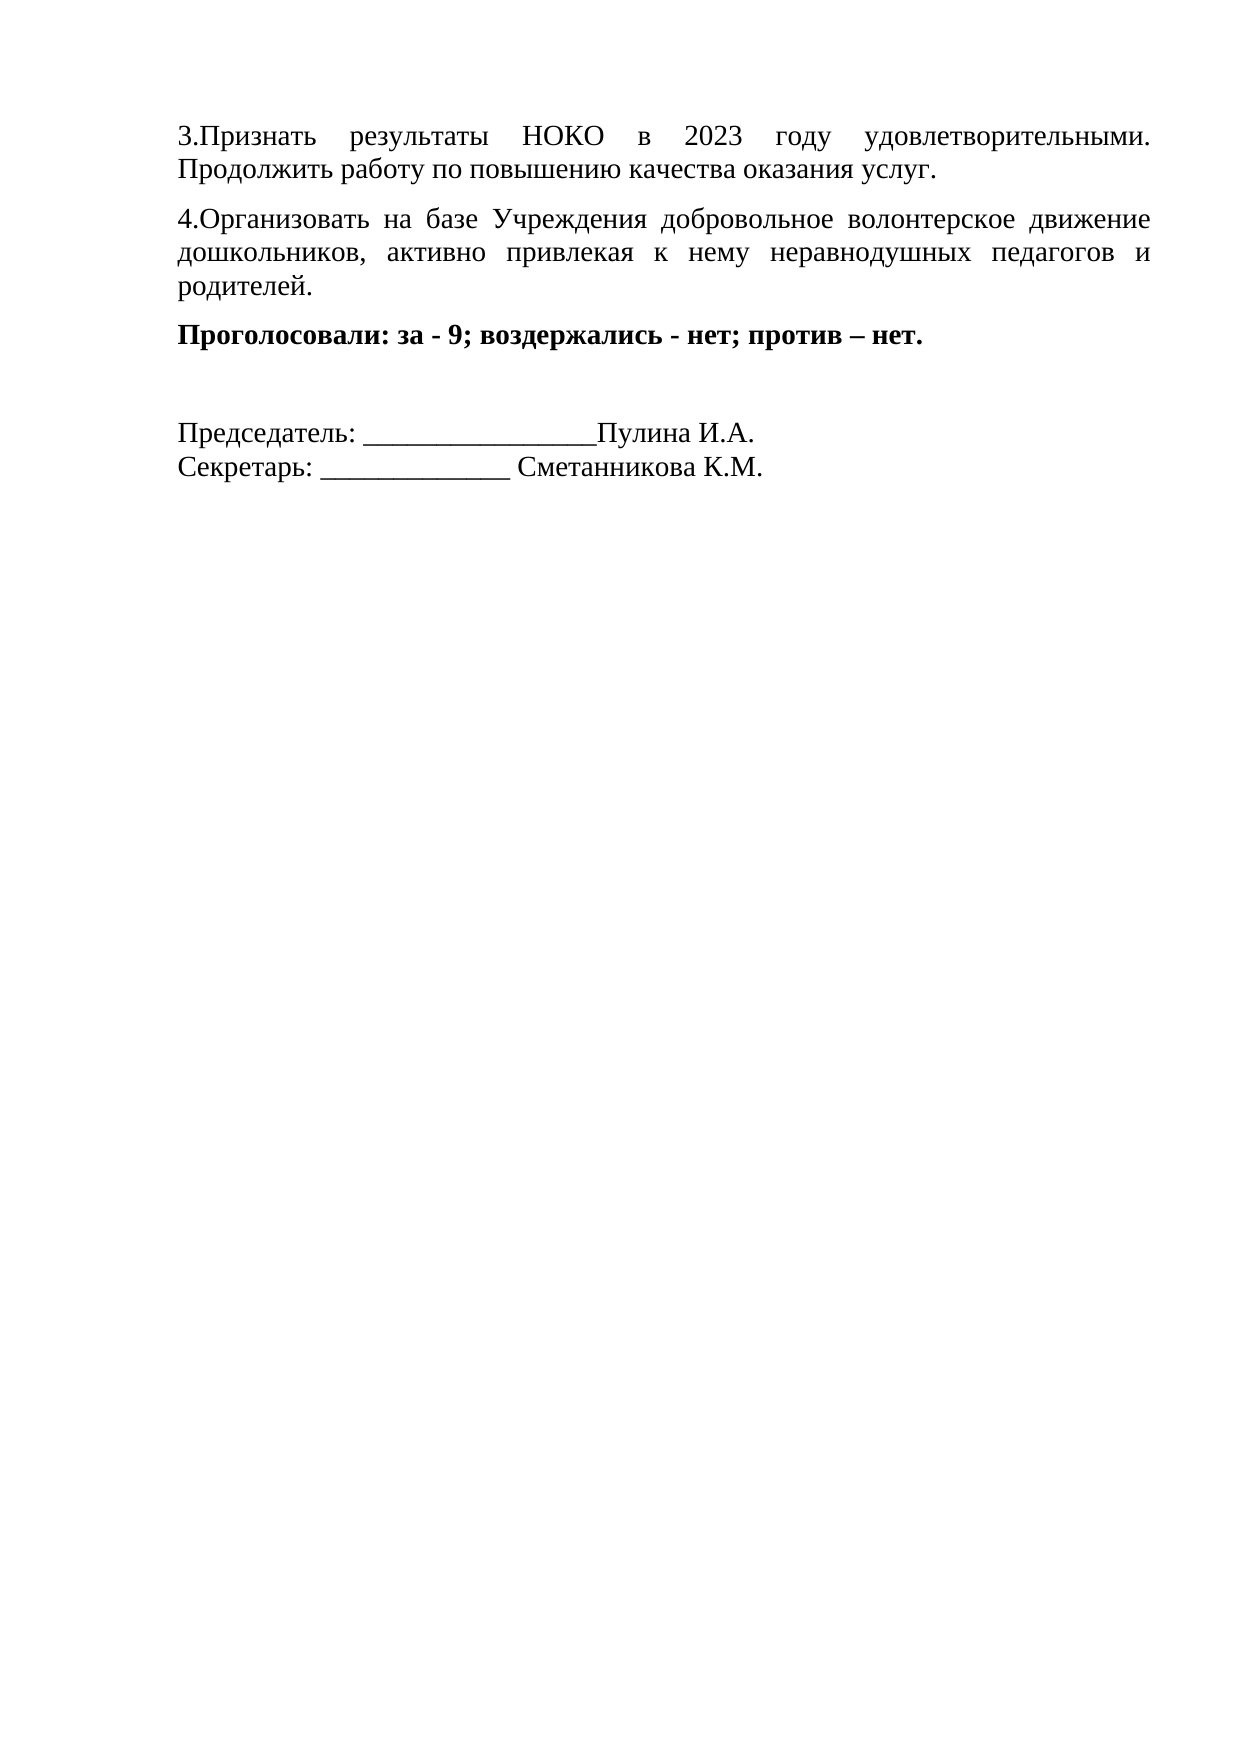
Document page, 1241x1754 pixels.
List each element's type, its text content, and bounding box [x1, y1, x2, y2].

text 3.Признать результаты НОКО в 2023 году удовлетворительными. Продолжить работу по повышению качества оказания услуг. [177, 118, 1152, 185]
text 4.Организовать на базе Учреждения добровольное волонтерское движение дошкольников, активно привлекая к нему неравнодушных педагогов и родителей. [177, 201, 1152, 301]
text Проголосовали: за - 9; воздержались - нет; против – нет. [177, 317, 1152, 351]
text Председатель: ________________Пулина И.А. Секретарь: _____________ Сметанникова К.М. [177, 415, 1152, 482]
